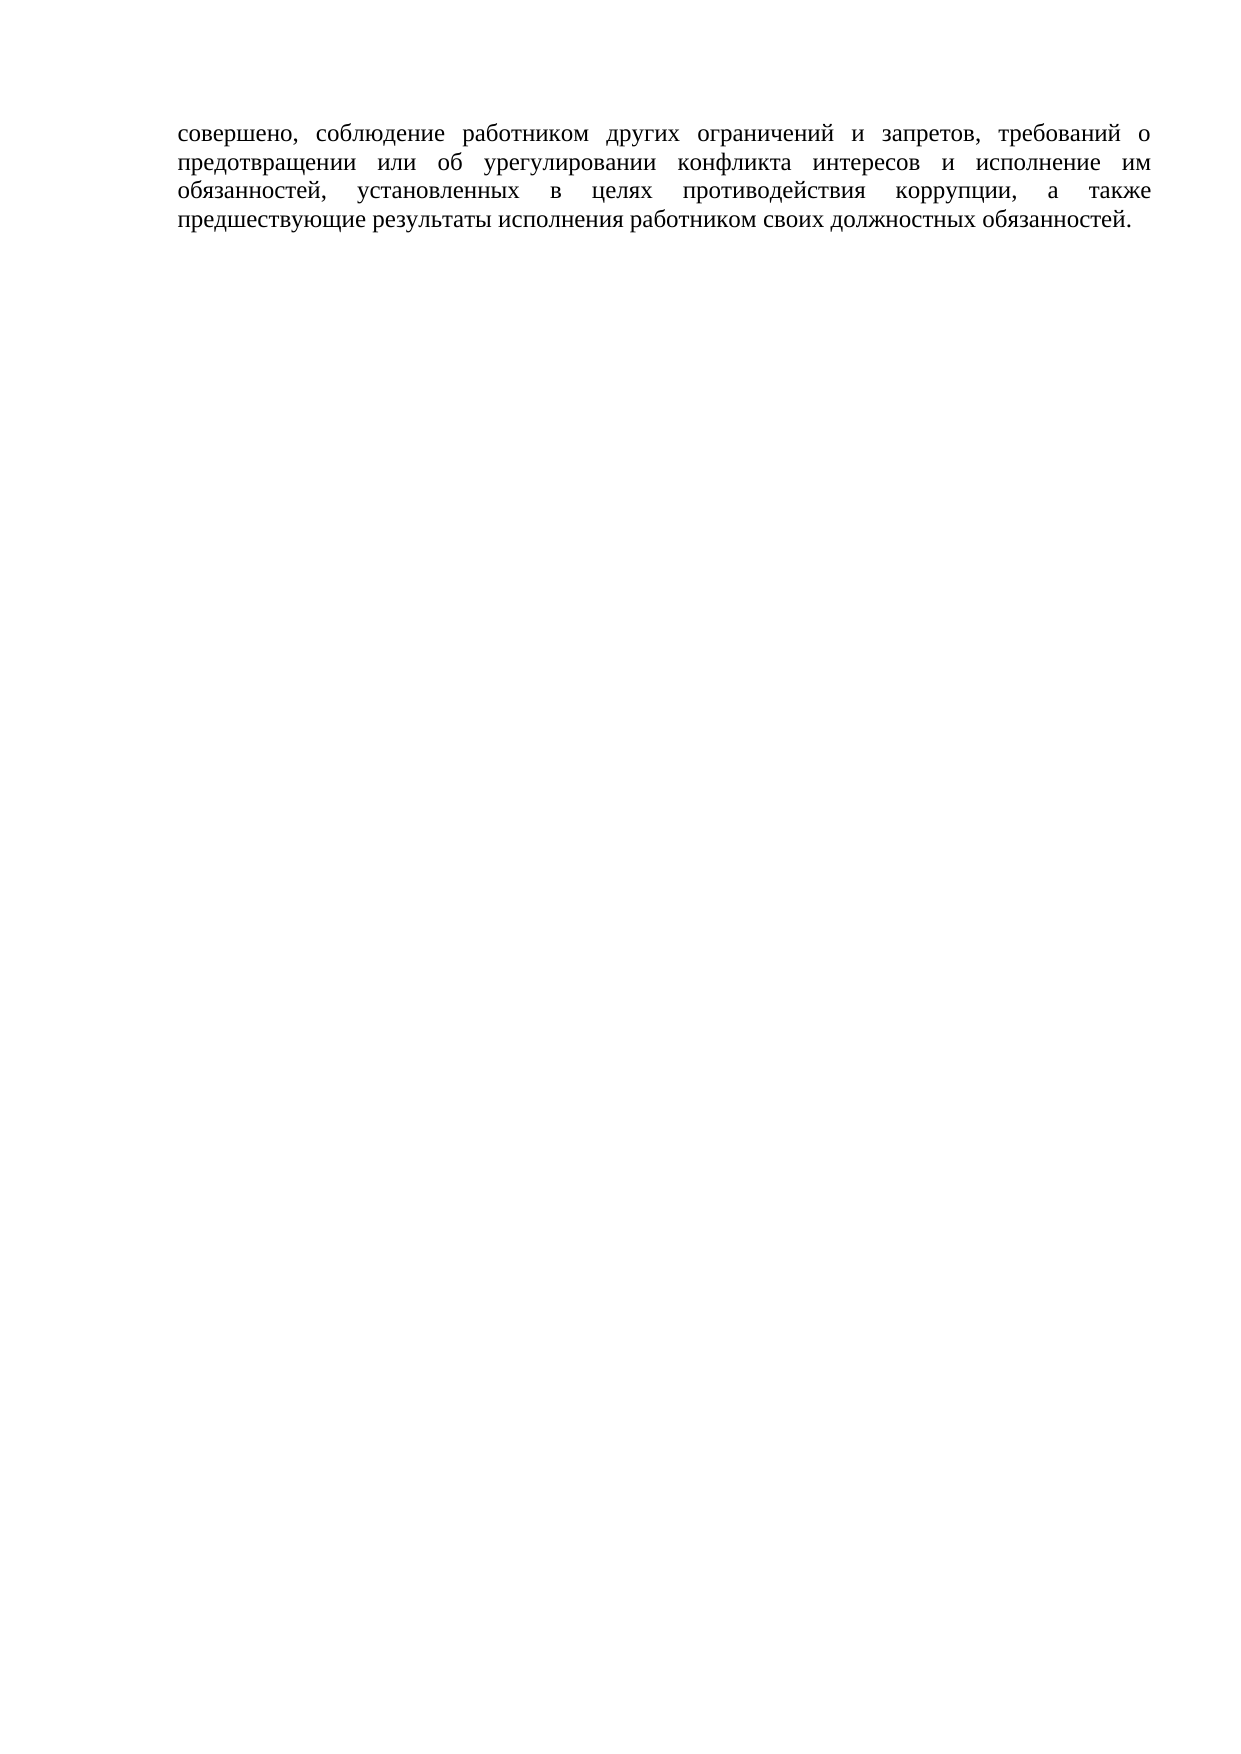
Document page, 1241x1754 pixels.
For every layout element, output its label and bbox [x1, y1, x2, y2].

text [177, 118, 1152, 233]
